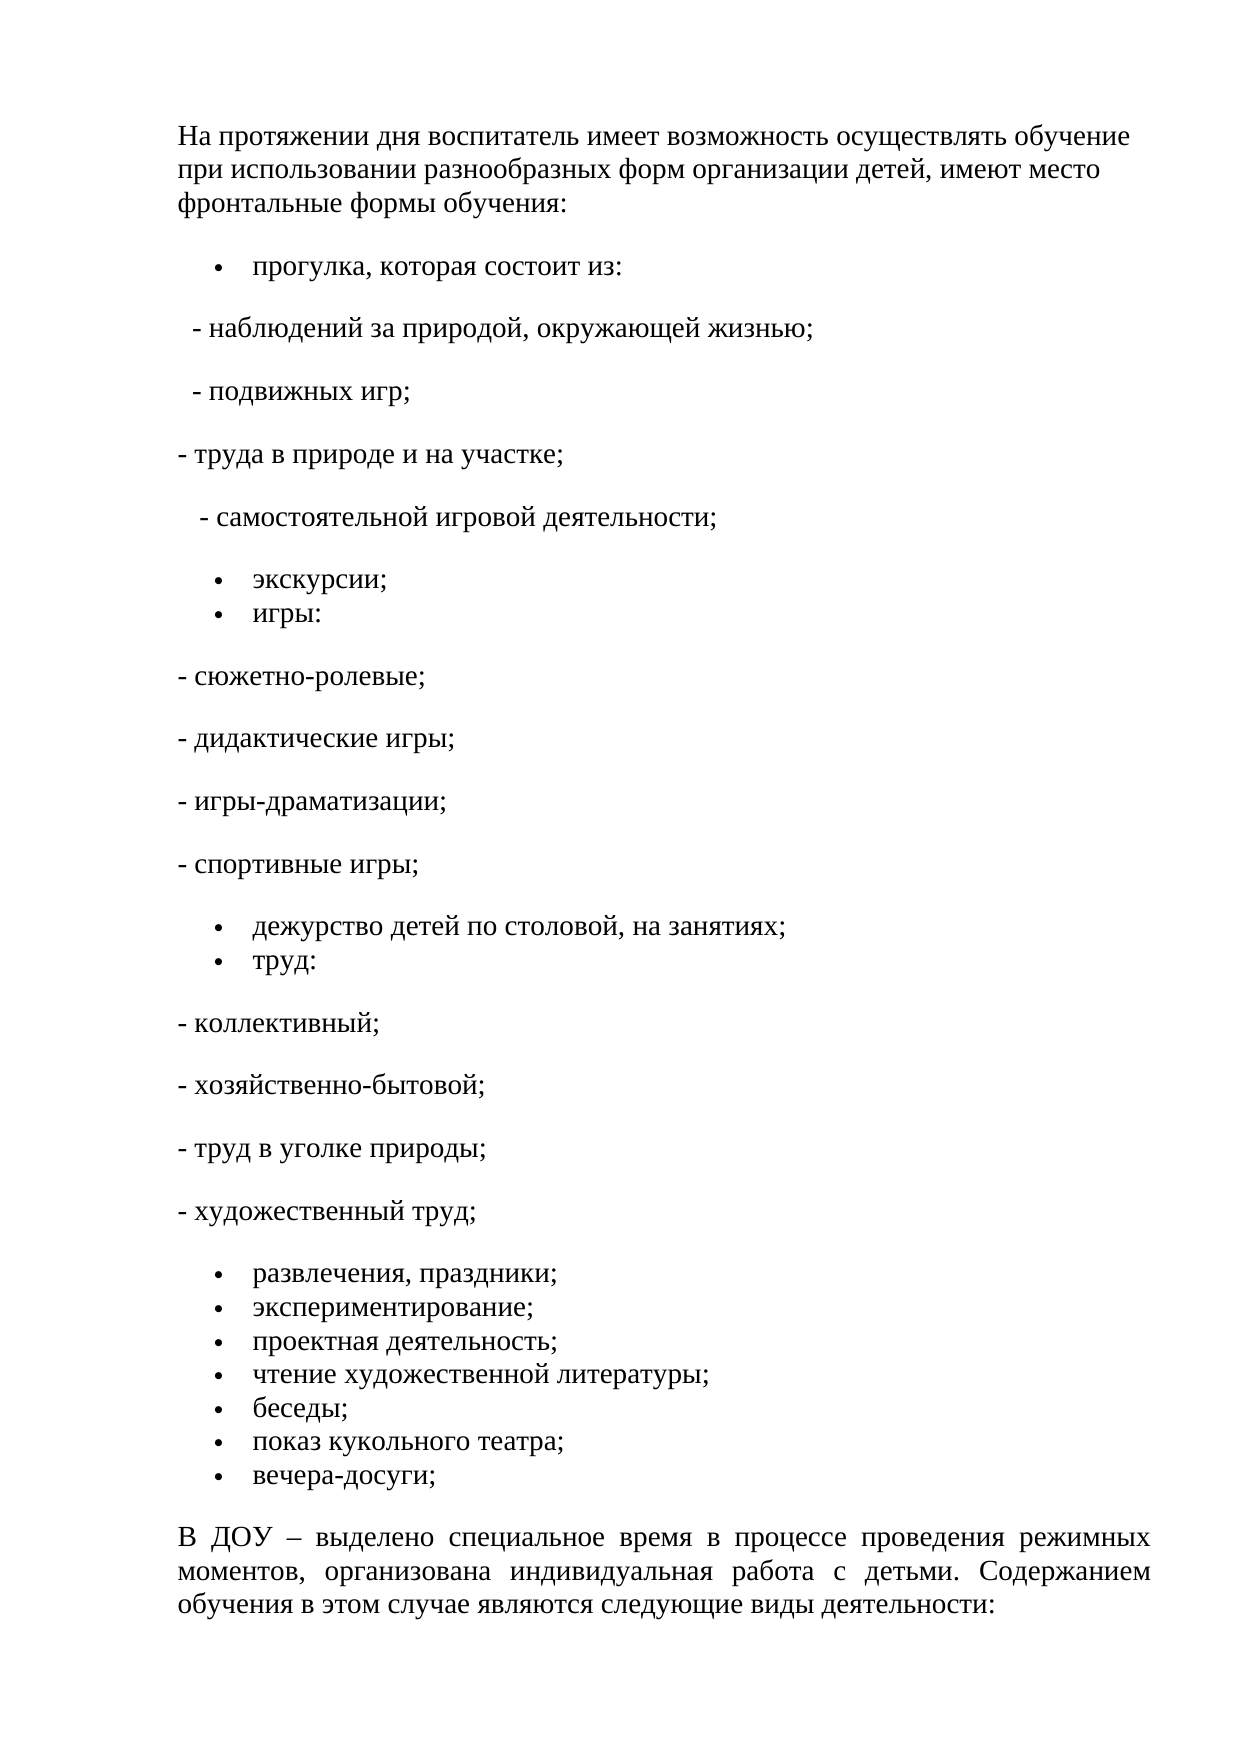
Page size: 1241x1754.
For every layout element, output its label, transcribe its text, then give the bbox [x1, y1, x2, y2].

text - сюжетно-ролевые; [177, 658, 1152, 691]
list экскурсии; [215, 561, 1152, 595]
text - дидактические игры; [177, 720, 1152, 754]
list показ кукольного театра; [215, 1423, 1152, 1457]
text - художественный труд; [177, 1193, 1152, 1226]
list вечера-досуги; [215, 1457, 1152, 1490]
text - труда в природе и на участке; [177, 436, 1152, 469]
list беседы; [215, 1390, 1152, 1423]
text В ДОУ – выделено специальное время в процессе проведения режимных моментов, организована индивидуальная работа с детьми. Содержанием обучения в этом случае являются следующие виды деятельности: [177, 1519, 1152, 1620]
text - хозяйственно-бытовой; [177, 1067, 1152, 1101]
text - подвижных игр; [177, 373, 1152, 407]
list развлечения, праздники; [215, 1256, 1152, 1289]
text - спортивные игры; [177, 846, 1152, 879]
list чтение художественной литературы; [215, 1356, 1152, 1390]
list прогулка, которая состоит из: [215, 248, 1152, 281]
text - коллективный; [177, 1005, 1152, 1038]
text - труд в уголке природы; [177, 1130, 1152, 1164]
list игры: [215, 595, 1152, 628]
text - игры-драматизации; [177, 783, 1152, 817]
text - самостоятельной игровой деятельности; [177, 499, 1152, 532]
list проектная деятельность; [215, 1323, 1152, 1356]
text На протяжении дня воспитатель имеет возможность осуществлять обучение при использовании разнообразных форм организации детей, имеют место фронтальные формы обучения: [177, 118, 1152, 219]
list экспериментирование; [215, 1289, 1152, 1323]
list дежурство детей по столовой, на занятиях; [215, 908, 1152, 942]
text - наблюдений за природой, окружающей жизнью; [177, 311, 1152, 344]
list труд: [215, 942, 1152, 976]
